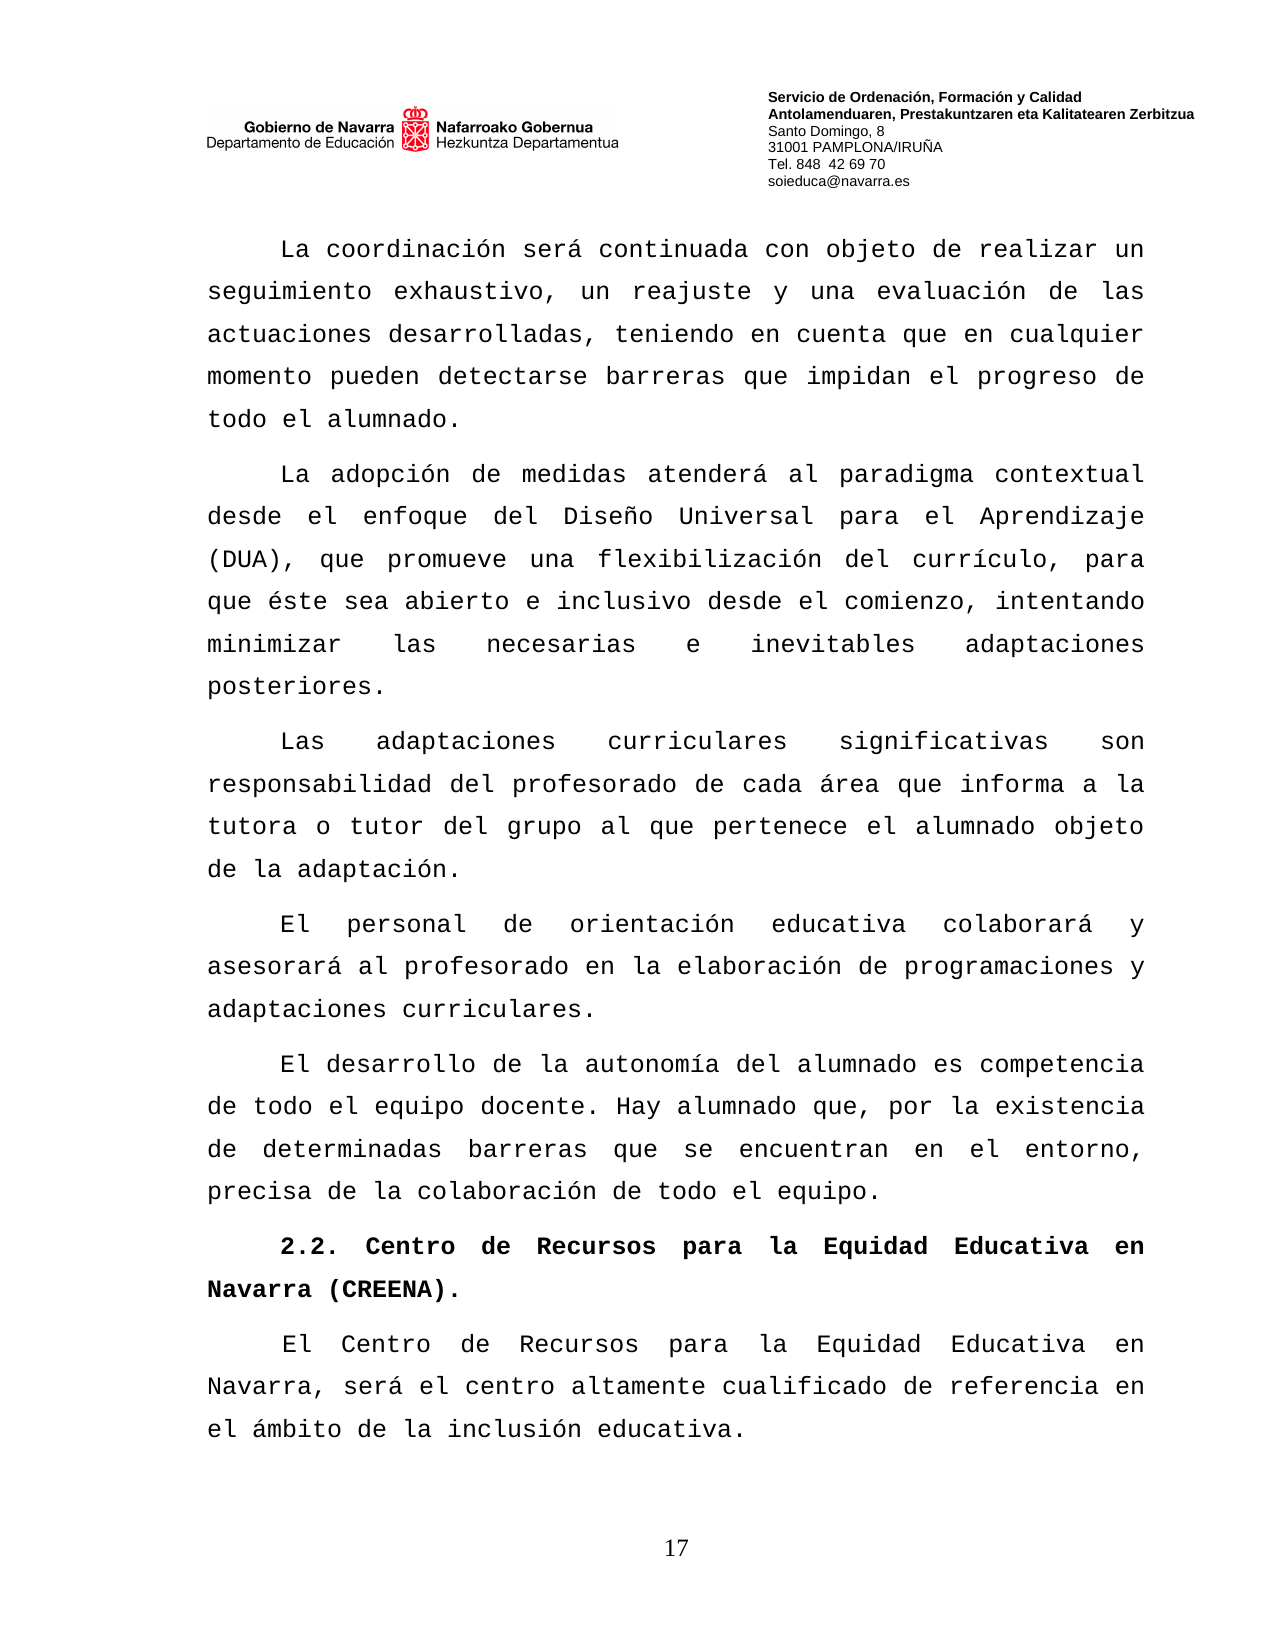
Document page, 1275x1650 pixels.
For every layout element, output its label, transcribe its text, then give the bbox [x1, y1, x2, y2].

picture [206, 106, 619, 152]
text El Centro de Recursos para la Equidad Educativa en Navarra, será el centro altamente cualificado de referencia en el ámbito de la inclusión educativa. [207, 1331, 1145, 1444]
text El personal de orientación educativa colaborará y asesorará al profesorado en la elaboración de programaciones y adaptaciones curriculares. [207, 911, 1145, 1024]
text 2.2. Centro de Recursos para la Equidad Educativa en Navarra (CREENA). [207, 1234, 1145, 1304]
text El desarrollo de la autonomía del alumnado es competencia de todo el equipo docente. Hay alumnado que, por la existencia de determinadas barreras que se encuentran en el entorno, precisa de la colaboración de todo el equipo. [207, 1051, 1145, 1207]
text La coordinación será continuada con objeto de realizar un seguimiento exhaustivo, un reajuste y una evaluación de las actuaciones desarrolladas, teniendo en cuenta que en cualquier momento pueden detectarse barreras que impidan el progreso de todo el alumnado. [207, 236, 1145, 434]
text Las adaptaciones curriculares significativas son responsabilidad del profesorado de cada área que informa a la tutora o tutor del grupo al que pertenece el alumnado objeto de la adaptación. [207, 729, 1145, 884]
text La adopción de medidas atenderá al paradigma contextual desde el enfoque del Diseño Universal para el Aprendizaje (DUA), que promueve una flexibilización del currículo, para que éste sea abierto e inclusivo desde el comienzo, intentando minimizar las necesarias e inevitables adaptaciones posteriores. [207, 461, 1145, 702]
